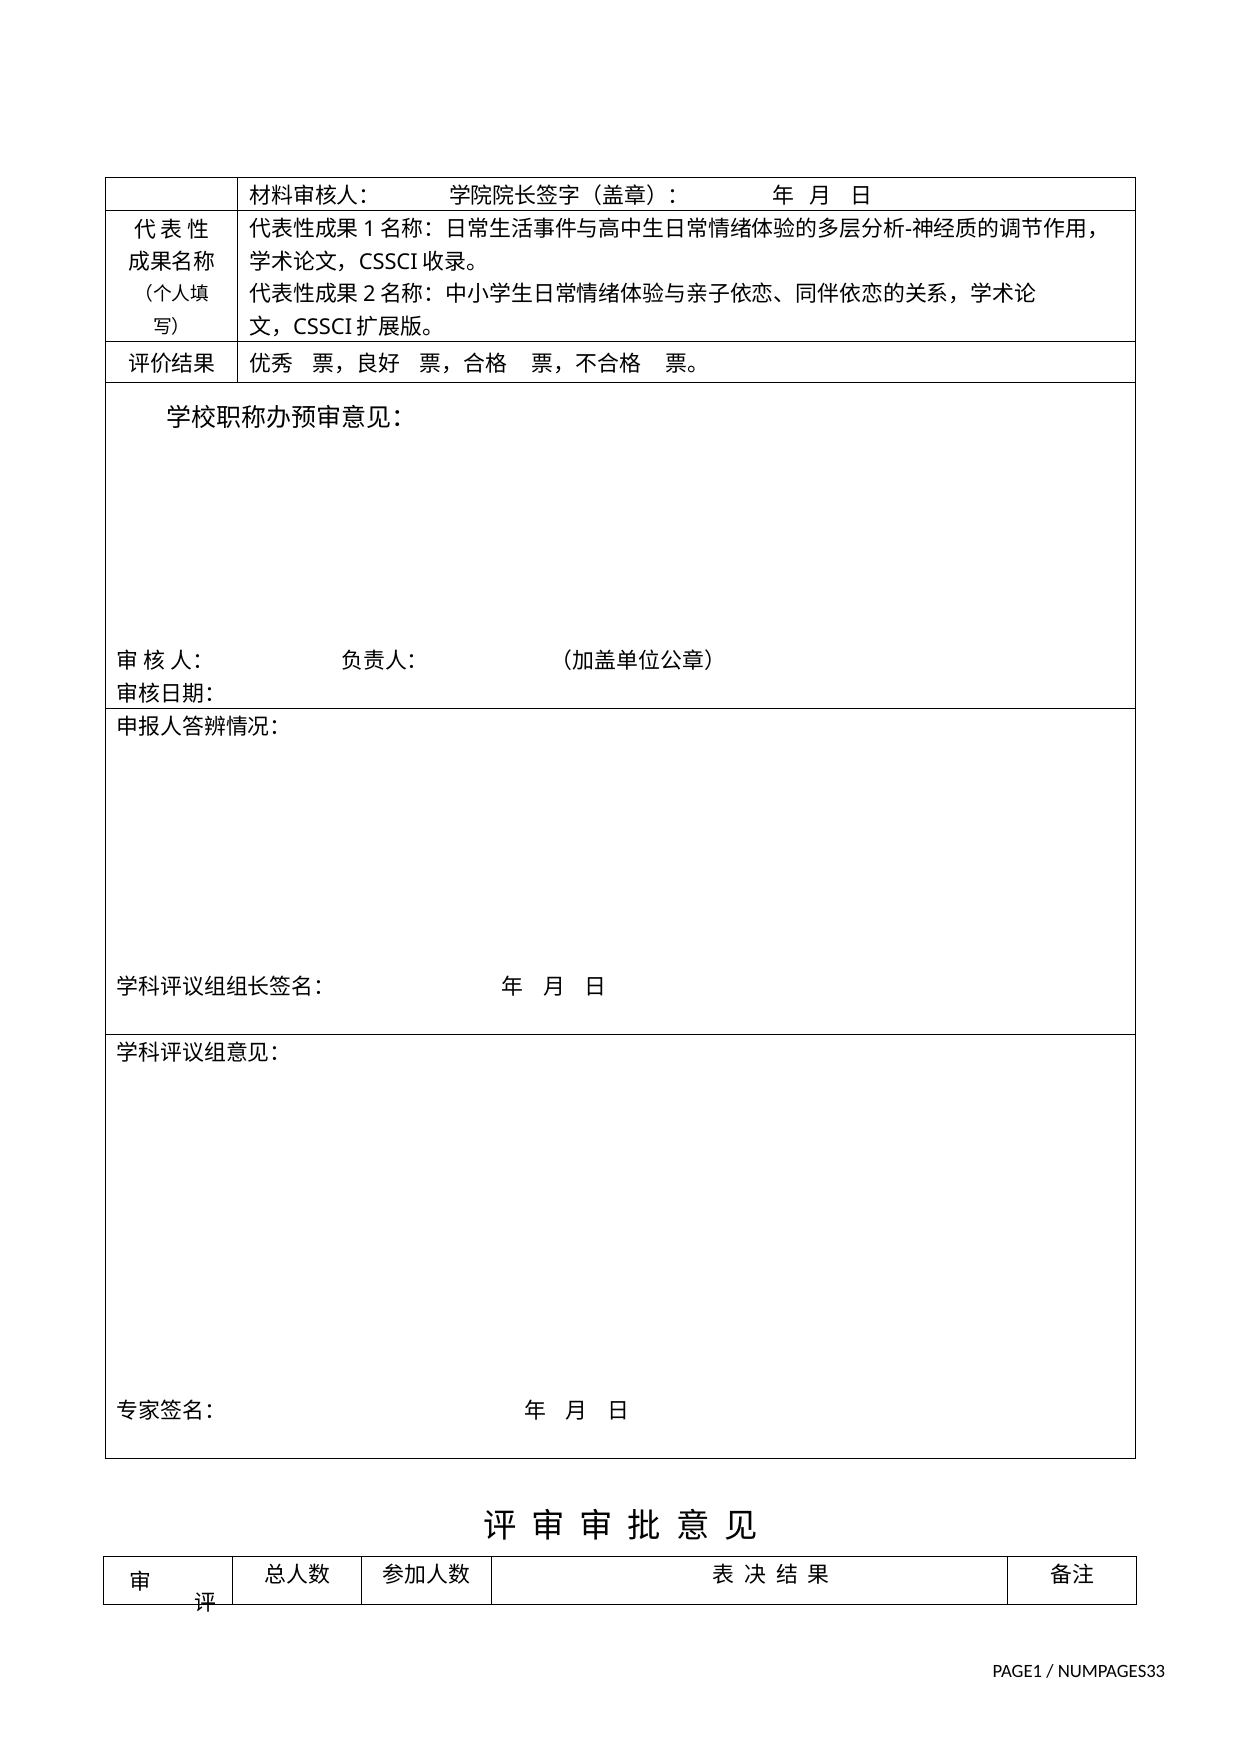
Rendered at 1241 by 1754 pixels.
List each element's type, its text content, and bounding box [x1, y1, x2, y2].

table_cell 优秀 票，良好 票，合格 票，不合格 票。 [238, 342, 1135, 382]
table_header 评 审 组 织 意 见 [104, 1557, 232, 1604]
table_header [106, 178, 237, 210]
table_cell 学科评议组意见： 专家签名： 年 月 日 [106, 1035, 1135, 1457]
table_cell 学校职称办预审意见： 审 核 人： 负责人： （加盖单位公章） 审核日期： [106, 383, 1135, 708]
table_header 备注 [1008, 1557, 1136, 1604]
table_cell 申报人答辨情况： 学科评议组组长签名： 年 月 日 [106, 709, 1135, 1034]
table_cell 评价结果 [106, 342, 237, 382]
table_header 总人数 [233, 1557, 361, 1604]
table_cell 代表性成果1名称：日常生活事件与高中生日常情绪体验的多层分析-神经质的调节作用，学术论文，CSSCI收录。 代表性成果2名称：中小学生日常情绪体验与亲子依恋、同伴依恋的关系，学术论文，CSSCI扩展版。 [238, 211, 1135, 341]
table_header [238, 178, 1135, 210]
table_header 参加人数 [362, 1557, 491, 1604]
table_header 表 决 结 果 [492, 1557, 1007, 1604]
table_cell 代 表 性 成果名称 （个人填写） [106, 211, 237, 341]
text 评 审 审 批 意 见 [75, 1491, 1165, 1556]
